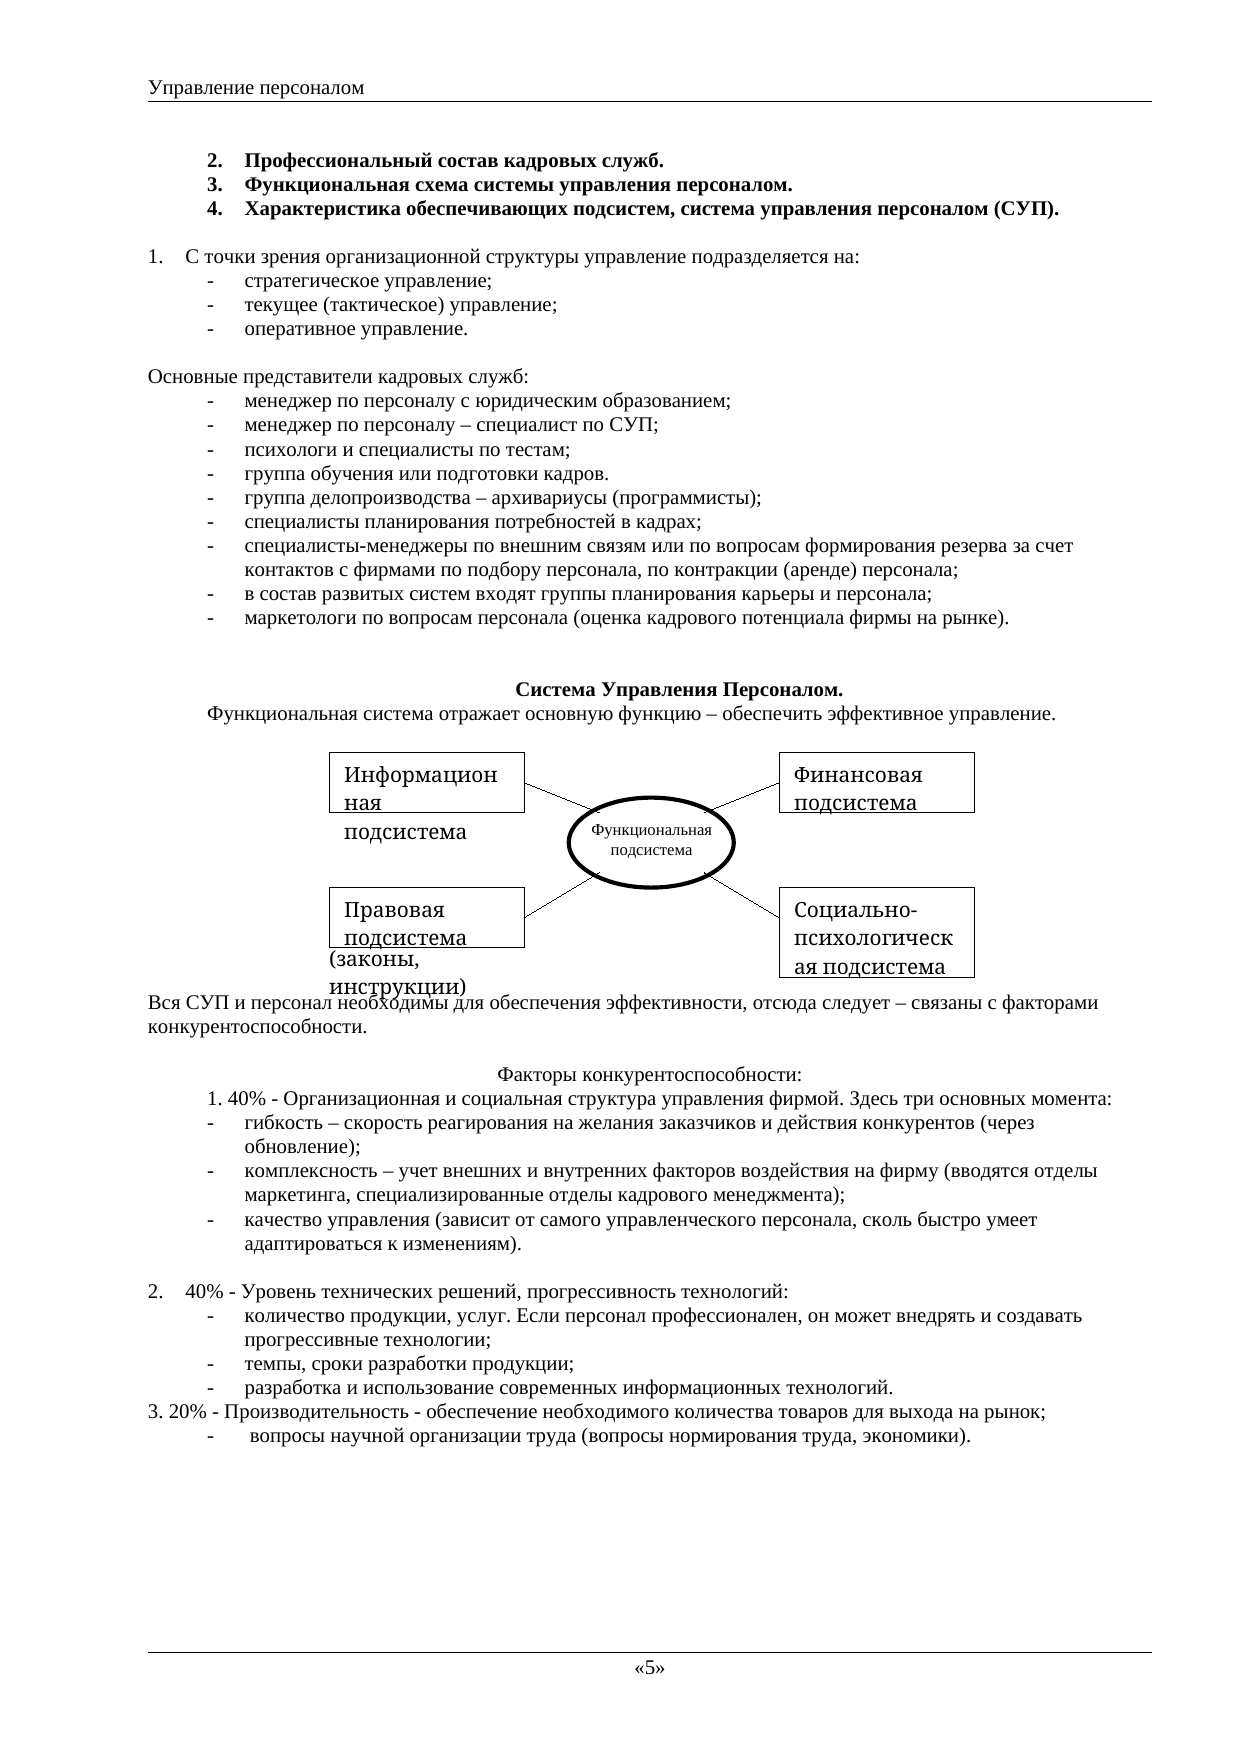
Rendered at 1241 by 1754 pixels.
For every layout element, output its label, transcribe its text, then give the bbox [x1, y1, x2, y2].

list Характеристика обеспечивающих подсистем, система управления персоналом (СУП). [207, 196, 1152, 220]
list стратегическое управление; [207, 268, 1152, 292]
list специалисты-менеджеры по внешним связям или по вопросам формирования резерва за счет контактов с фирмами по подбору персонала, по контракции (аренде) персонала; [207, 533, 1152, 581]
text 1. 40% - Организационная и социальная структура управления фирмой. Здесь три основных момента: [148, 1086, 1152, 1110]
list группа обучения или подготовки кадров. [207, 461, 1152, 484]
list С точки зрения организационной структуры управление подразделяется на: [148, 244, 1152, 268]
list качество управления (зависит от самого управленческого персонала, сколь быстро умеет адаптироваться к изменениям). [207, 1206, 1152, 1254]
text Функциональная система отражает основную функцию – обеспечить эффективное управление. [207, 701, 1152, 725]
list в состав развитых систем входят группы планирования карьеры и персонала; [207, 581, 1152, 605]
list Функциональная схема системы управления персоналом. [207, 172, 1152, 196]
list маркетологи по вопросам персонала (оценка кадрового потенциала фирмы на рынке). [207, 605, 1152, 629]
text Основные представители кадровых служб: [148, 364, 1152, 388]
list специалисты планирования потребностей в кадрах; [207, 509, 1152, 533]
list вопросы научной организации труда (вопросы нормирования труда, экономики). [207, 1423, 1152, 1447]
text Система Управления Персоналом. [207, 677, 1152, 701]
text Вся СУП и персонал необходимы для обеспечения эффективности, отсюда следует – связаны с факторами конкурентоспособности. [148, 990, 1152, 1038]
list темпы, сроки разработки продукции; [207, 1351, 1152, 1375]
list комплексность – учет внешних и внутренних факторов воздействия на фирму (вводятся отделы маркетинга, специализированные отделы кадрового менеджмента); [207, 1158, 1152, 1206]
list оперативное управление. [207, 316, 1152, 340]
list психологи и специалисты по тестам; [207, 436, 1152, 461]
list 40% - Уровень технических решений, прогрессивность технологий: [148, 1279, 1152, 1303]
list менеджер по персоналу – специалист по СУП; [207, 412, 1152, 436]
text 3. 20% - Производительность - обеспечение необходимого количества товаров для выхода на рынок; [148, 1399, 1152, 1423]
list разработка и использование современных информационных технологий. [207, 1375, 1152, 1399]
list текущее (тактическое) управление; [207, 292, 1152, 316]
list количество продукции, услуг. Если персонал профессионален, он может внедрять и создавать прогрессивные технологии; [207, 1303, 1152, 1351]
text Факторы конкурентоспособности: [148, 1062, 1152, 1086]
list Профессиональный состав кадровых служб. [207, 148, 1152, 172]
list гибкость – скорость реагирования на желания заказчиков и действия конкурентов (через обновление); [207, 1110, 1152, 1158]
list группа делопроизводства – архивариусы (программисты); [207, 484, 1152, 509]
list менеджер по персоналу с юридическим образованием; [207, 388, 1152, 412]
